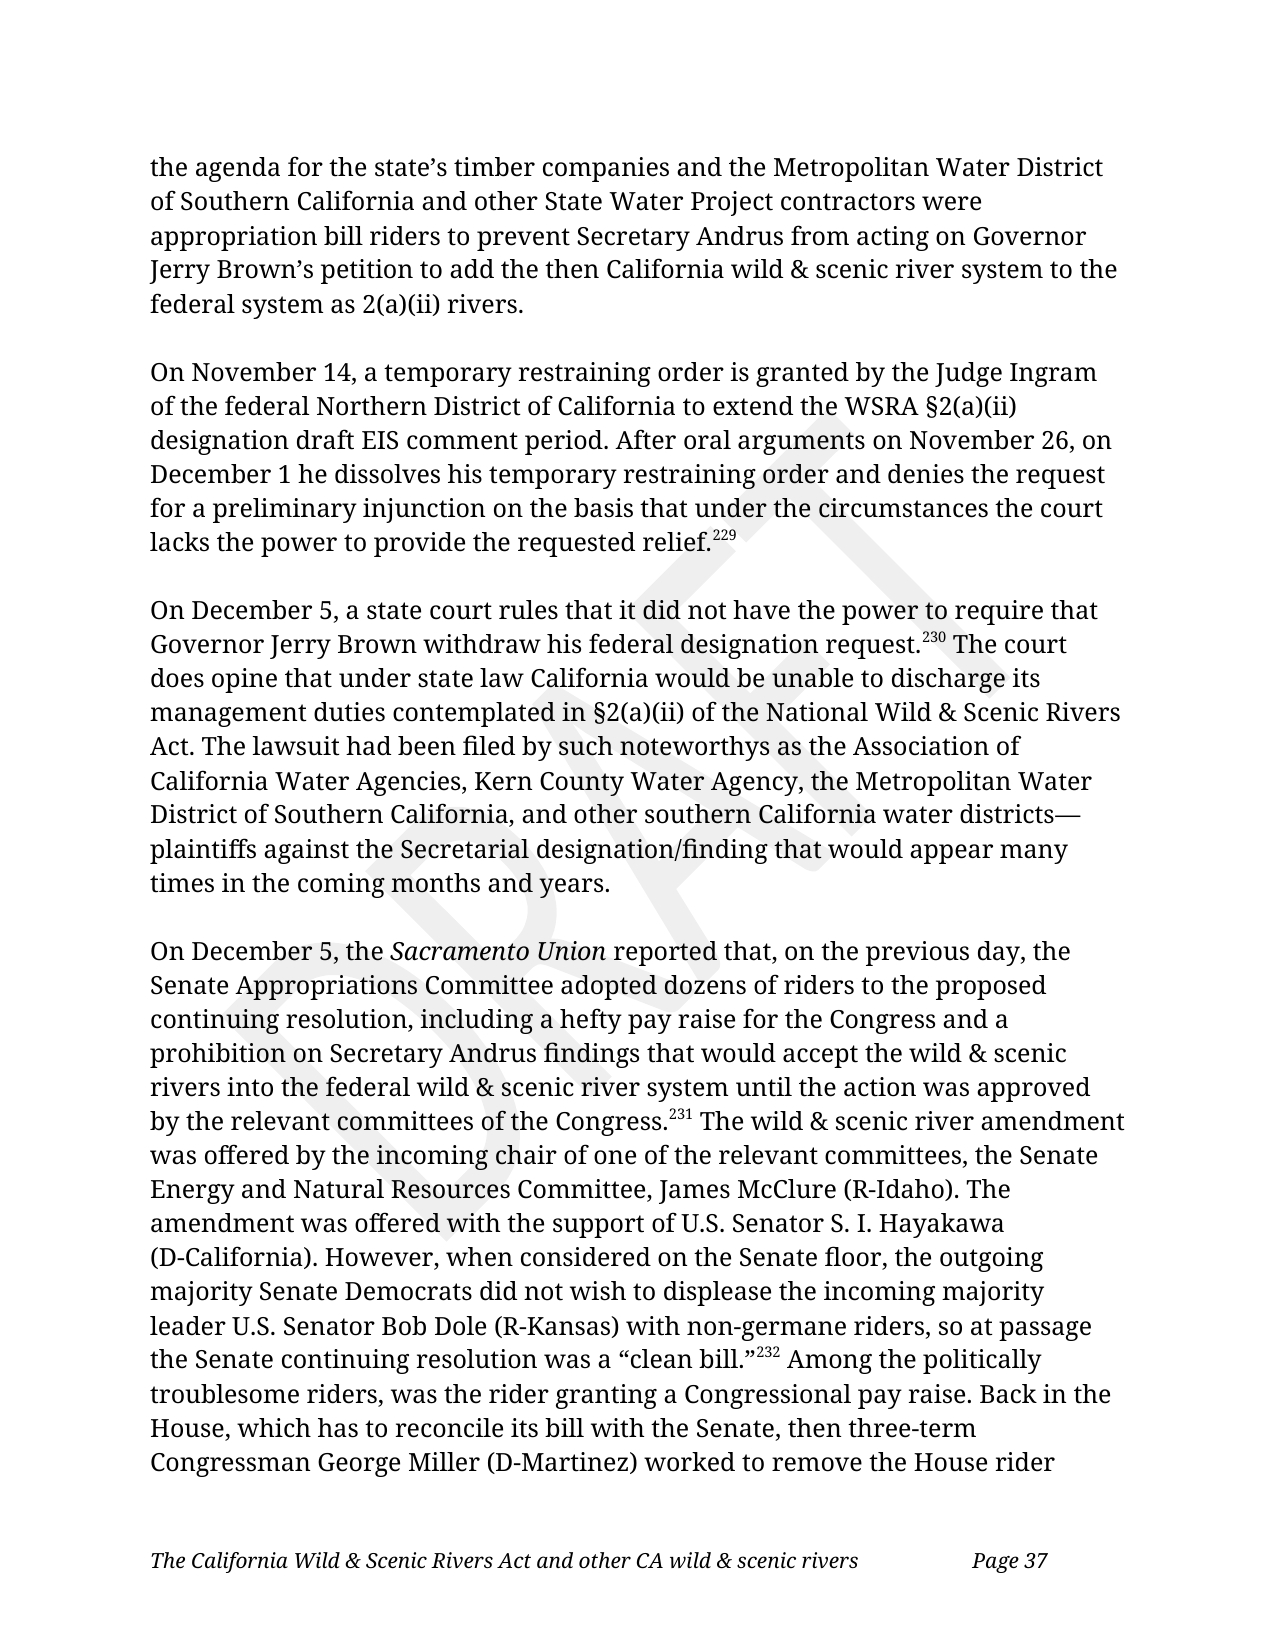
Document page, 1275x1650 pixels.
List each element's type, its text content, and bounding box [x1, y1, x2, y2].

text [150, 150, 1125, 320]
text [150, 933, 1125, 1478]
text On December 5, a state court rules that it did not have the power to require that Governor Jerry Brown withdraw his federal designation request. The court does opine that under state law California would be unable to discharge its management duties contemplated in §2(a)(ii) of the National Wild & Scenic Rivers Act. The lawsuit had been filed by such noteworthys as the Association of California Water Agencies, Kern County Water Agency, the Metropolitan Water District of Southern California, and other southern California water districts‌—plaintiffs against the Secretarial designation/‌finding that would appear many times in the coming months and years. [150, 593, 1125, 899]
text On November 14, a temporary restraining order is granted by the Judge Ingram of the federal Northern District of California to extend the WSRA §2(a)(ii) designation draft EIS comment period. After oral arguments on November 26, on December 1 he dissolves his temporary restraining order and denies the request for a preliminary injunction on the basis that under the circumstances the court lacks the power to provide the requested relief. [150, 354, 1125, 559]
